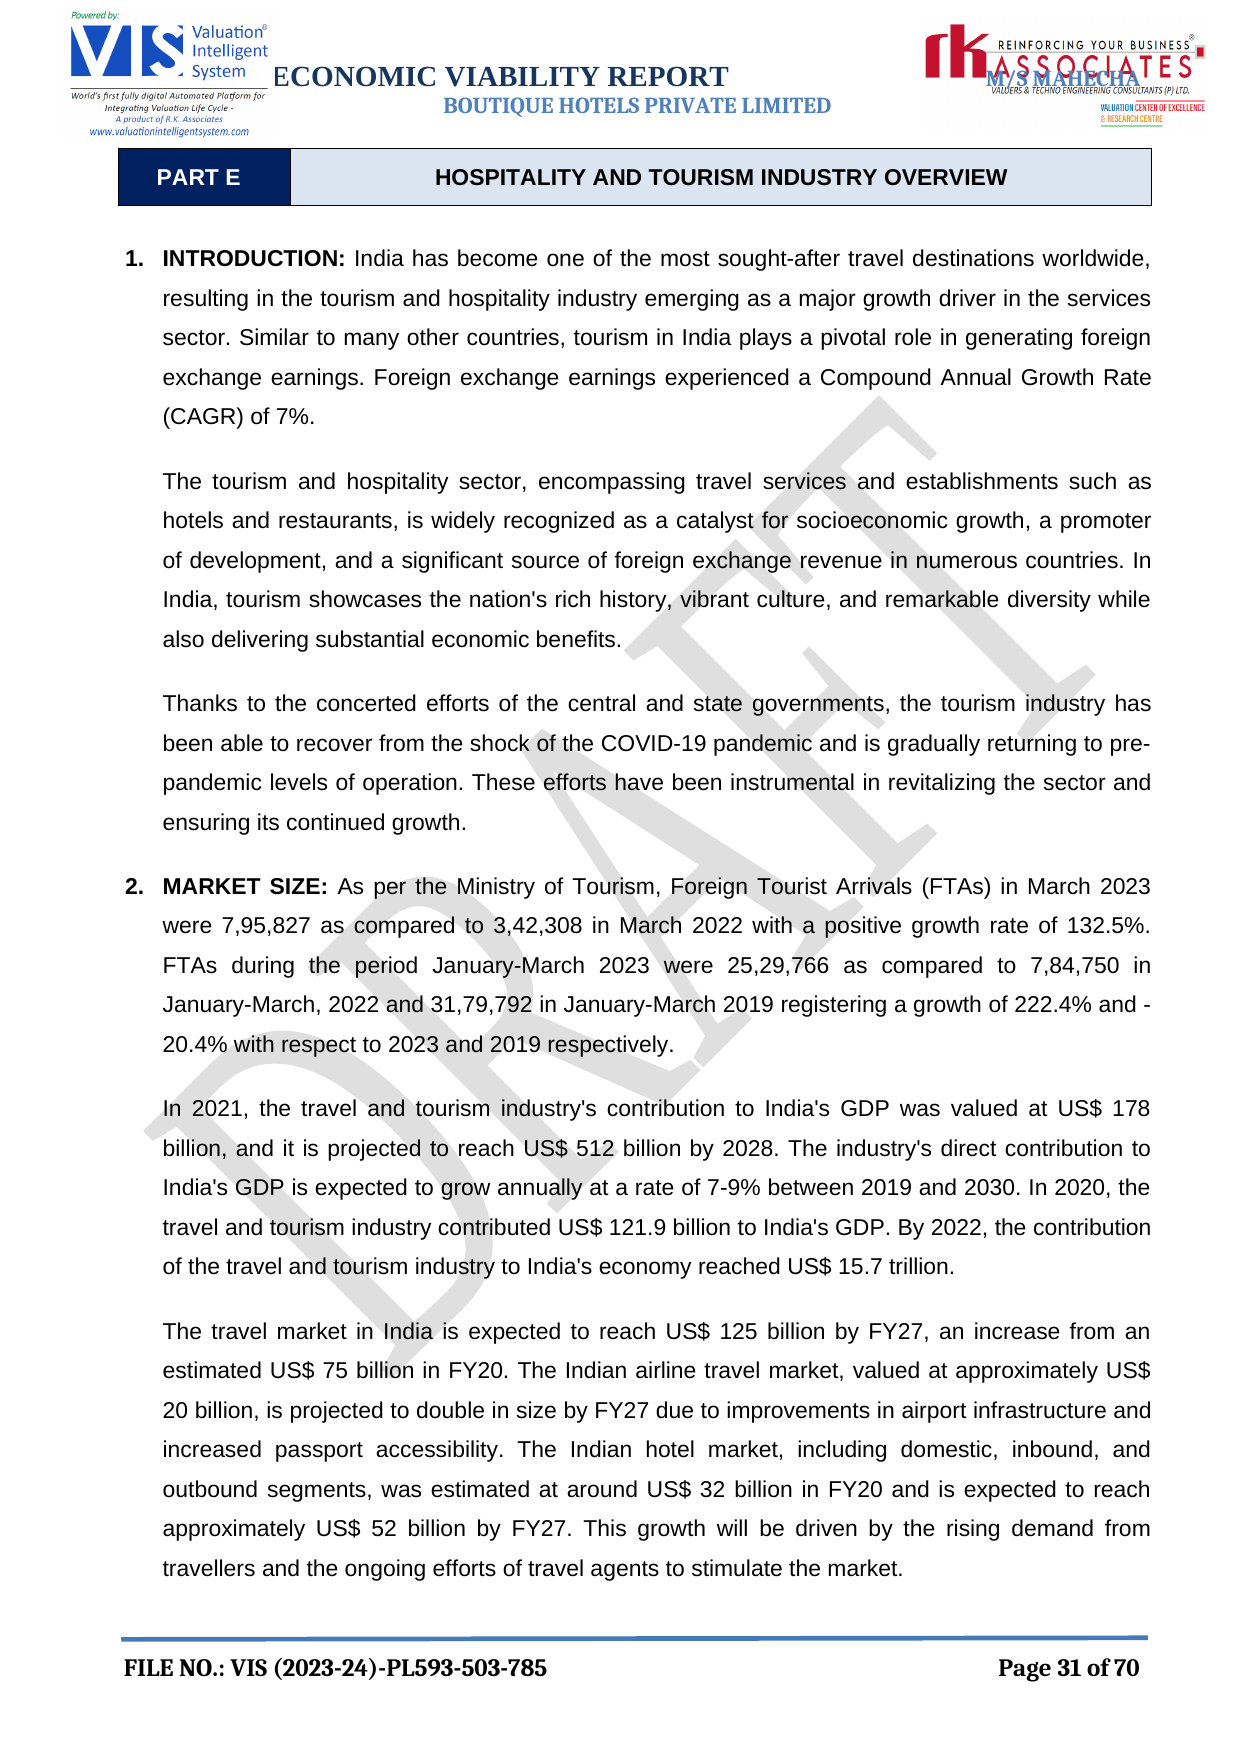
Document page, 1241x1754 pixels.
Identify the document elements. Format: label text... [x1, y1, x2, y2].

picture [61, 9, 275, 140]
list Thanks to the concerted efforts of the central and state governments, the tourism industry has been able to recover from the shock of the COVID-19 pandemic and is gradually returning to pre-pandemic levels of operation. These efforts have been instrumental in revitalizing the sector and ensuring its continued growth. [162, 690, 1152, 835]
table_header HOSPITALITY AND TOURISM INDUSTRY OVERVIEW [291, 149, 1151, 205]
list In 2021, the travel and tourism industry's contribution to India's GDP was valued at US$ 178 billion, and it is projected to reach US$ 512 billion by 2028. The industry's direct contribution to India's GDP is expected to grow annually at a rate of 7-9% between 2019 and 2030. In 2020, the travel and tourism industry contributed US$ 121.9 billion to India's GDP. By 2022, the contribution of the travel and tourism industry to India's economy reached US$ 15.7 trillion. [162, 1095, 1152, 1279]
list INTRODUCTION: India has become one of the most sought-after travel destinations worldwide, resulting in the tourism and hospitality industry emerging as a major growth driver in the services sector. Similar to many other countries, tourism in India plays a pivotal role in generating foreign exchange earnings. Foreign exchange earnings experienced a Compound Annual Growth Rate (CAGR) of 7%. [125, 245, 1152, 429]
table_header PART E [119, 149, 290, 205]
list The travel market in India is expected to reach US$ 125 billion by FY27, an increase from an estimated US$ 75 billion in FY20. The Indian airline travel market, valued at approximately US$ 20 billion, is projected to double in size by FY27 due to improvements in airport infrastructure and increased passport accessibility. The Indian hotel market, including domestic, inbound, and outbound segments, was estimated at around US$ 32 billion in FY20 and is expected to reach approximately US$ 52 billion by FY27. This growth will be driven by the rising demand from travellers and the ongoing efforts of travel agents to stimulate the market. [162, 1318, 1152, 1581]
list MARKET SIZE: As per the Ministry of Tourism, Foreign Tourist Arrivals (FTAs) in March 2023 were 7,95,827 as compared to 3,42,308 in March 2022 with a positive growth rate of 132.5%. FTAs during the period January-March 2023 were 25,29,766 as compared to 7,84,750 in January-March, 2022 and 31,79,792 in January-March 2019 registering a growth of 222.4% and -20.4% with respect to 2023 and 2019 respectively. [125, 873, 1152, 1057]
list The tourism and hospitality sector, encompassing travel services and establishments such as hotels and restaurants, is widely recognized as a catalyst for socioeconomic growth, a promoter of development, and a significant source of foreign exchange revenue in numerous countries. In India, tourism showcases the nation's rich history, vibrant culture, and remarkable diversity while also delivering substantial economic benefits. [162, 468, 1152, 652]
picture [920, 16, 1208, 130]
